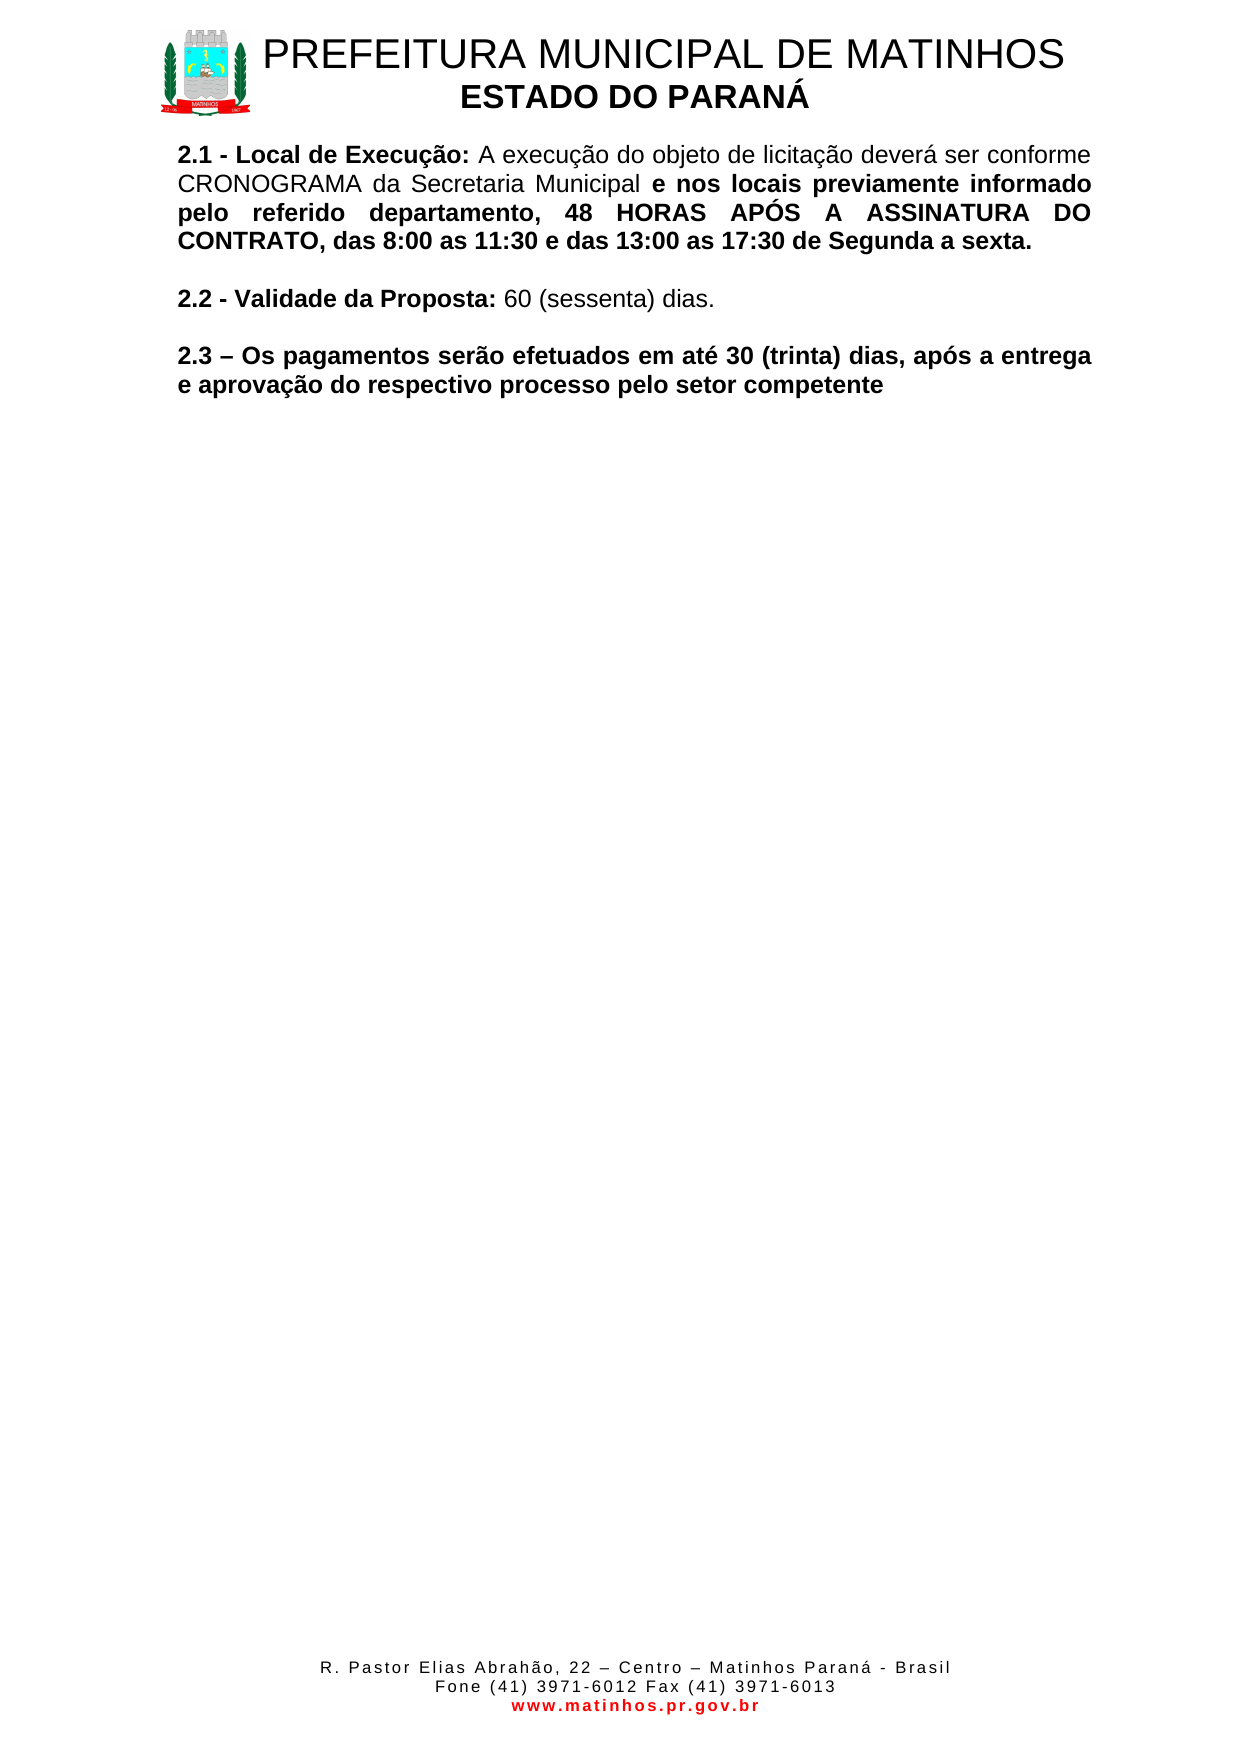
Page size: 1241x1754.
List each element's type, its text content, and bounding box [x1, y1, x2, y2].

text 2.3 – Os pagamentos serão efetuados em até 30 (trinta) dias, após a entrega e aprovação do respectivo processo pelo setor competente [177, 341, 1093, 399]
text 2.1 - Local de Execução: A execução do objeto de licitação deverá ser conforme CRONOGRAMA da Secretaria Municipal e nos locais previamente informado pelo referido departamento, 48 HORAS APÓS A ASSINATURA DO CONTRATO, das 8:00 as 11:30 e das 13:00 as 17:30 de Segunda a sexta. [177, 140, 1093, 255]
picture [160, 30, 251, 116]
text 2.2 - Validade da Proposta: (sessenta) dias. [177, 284, 1093, 312]
